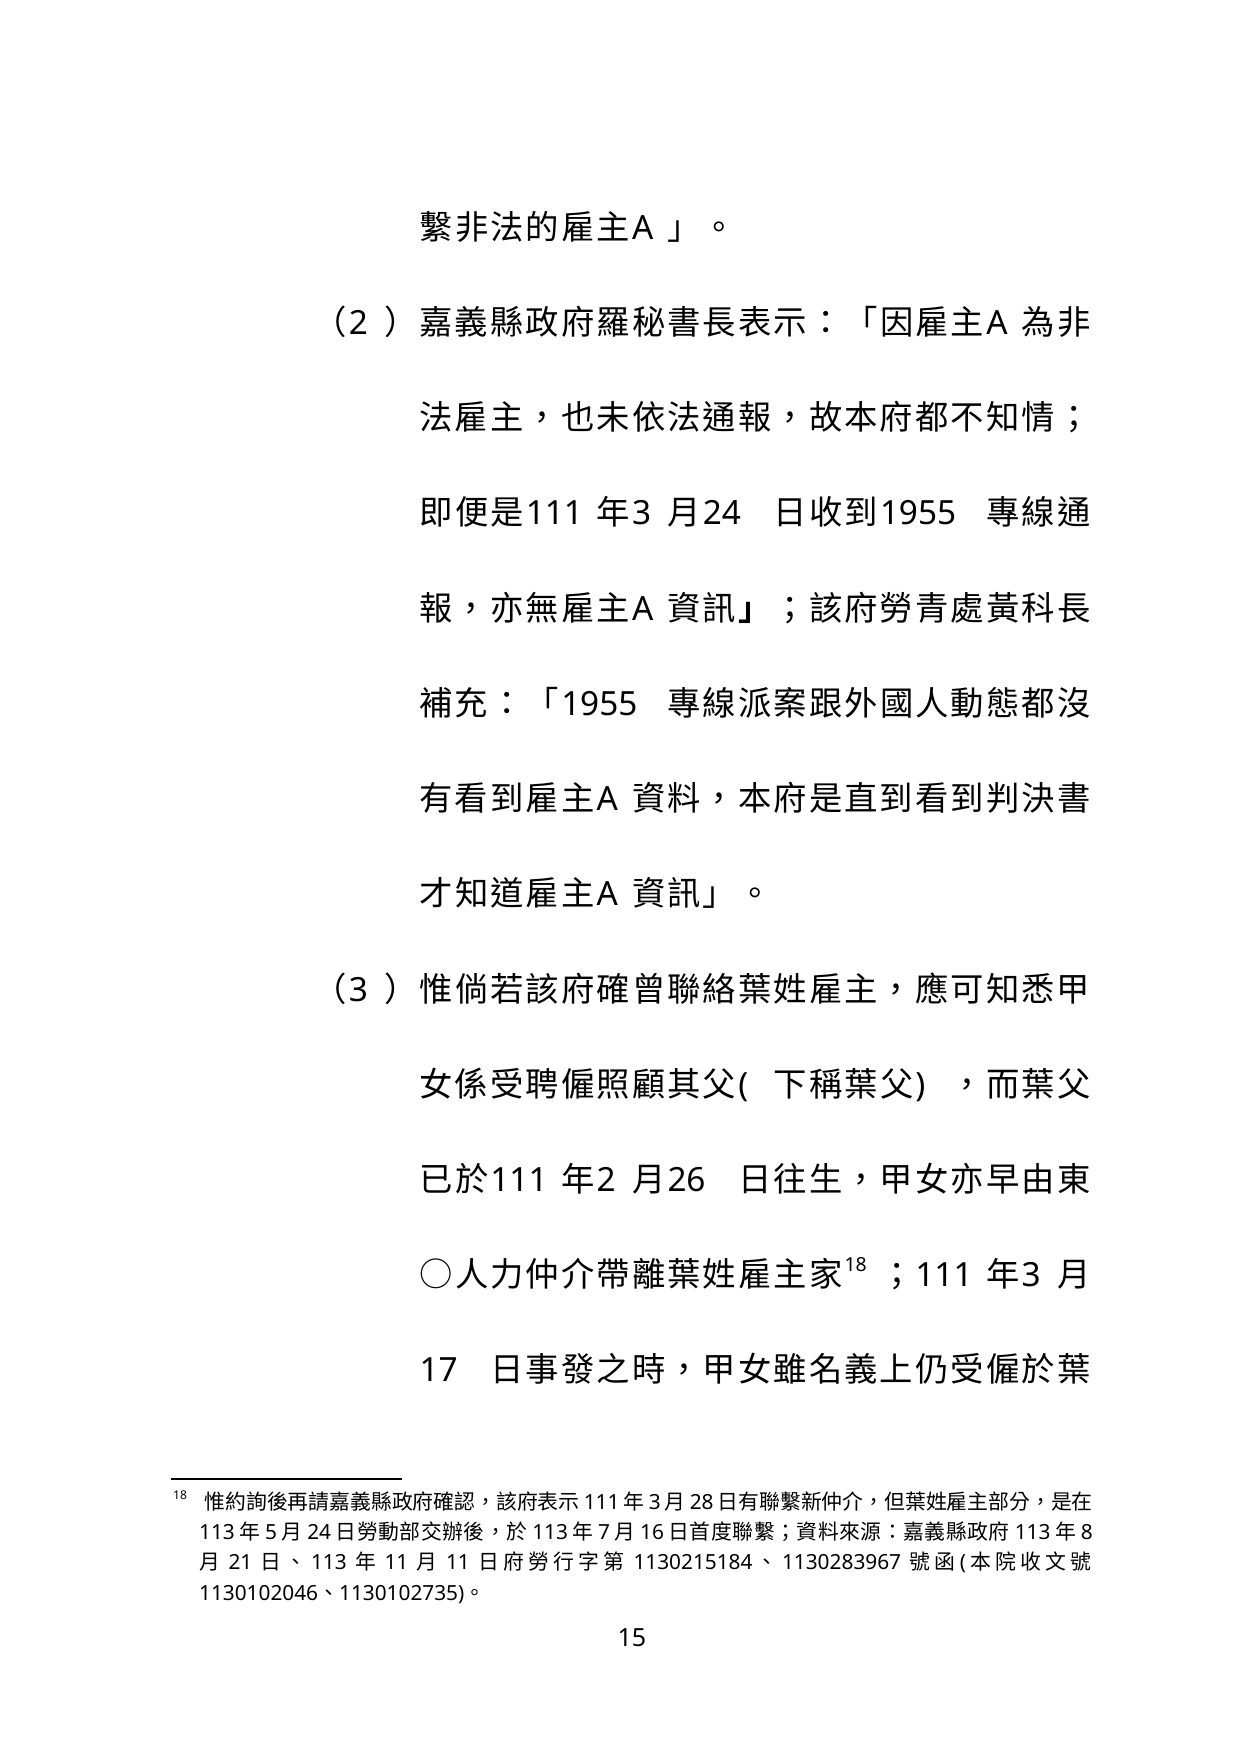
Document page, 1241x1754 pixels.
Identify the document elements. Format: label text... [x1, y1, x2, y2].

subtitle 嘉義縣政府稱，自111年3月24日收受1955專線交下案件後即多方聯繫，但不知道甲女於111年3月17日實際受僱於雇主A。嘉義縣政府勞工暨青年發展處(下稱勞青處)黃科長到院說明時稱：「我們3/28有跟舊仲介聯繫，告知他所為已違法，也有聯繫葉姓雇主，也有跟新仲介聯繫，但沒有聯繫非法的雇主A」。 [296, 177, 1092, 272]
subtitle 嘉義縣政府羅秘書長表示：「因雇主A為非法雇主，也未依法通報，故本府都不知情；即便是111年3月24日收到1955專線通報，亦無雇主A資訊」；該府勞青處黃科長補充：「1955專線派案跟外國人動態都沒有看到雇主A資料，本府是直到看到判決書才知道雇主A資訊」。 [296, 272, 1092, 939]
